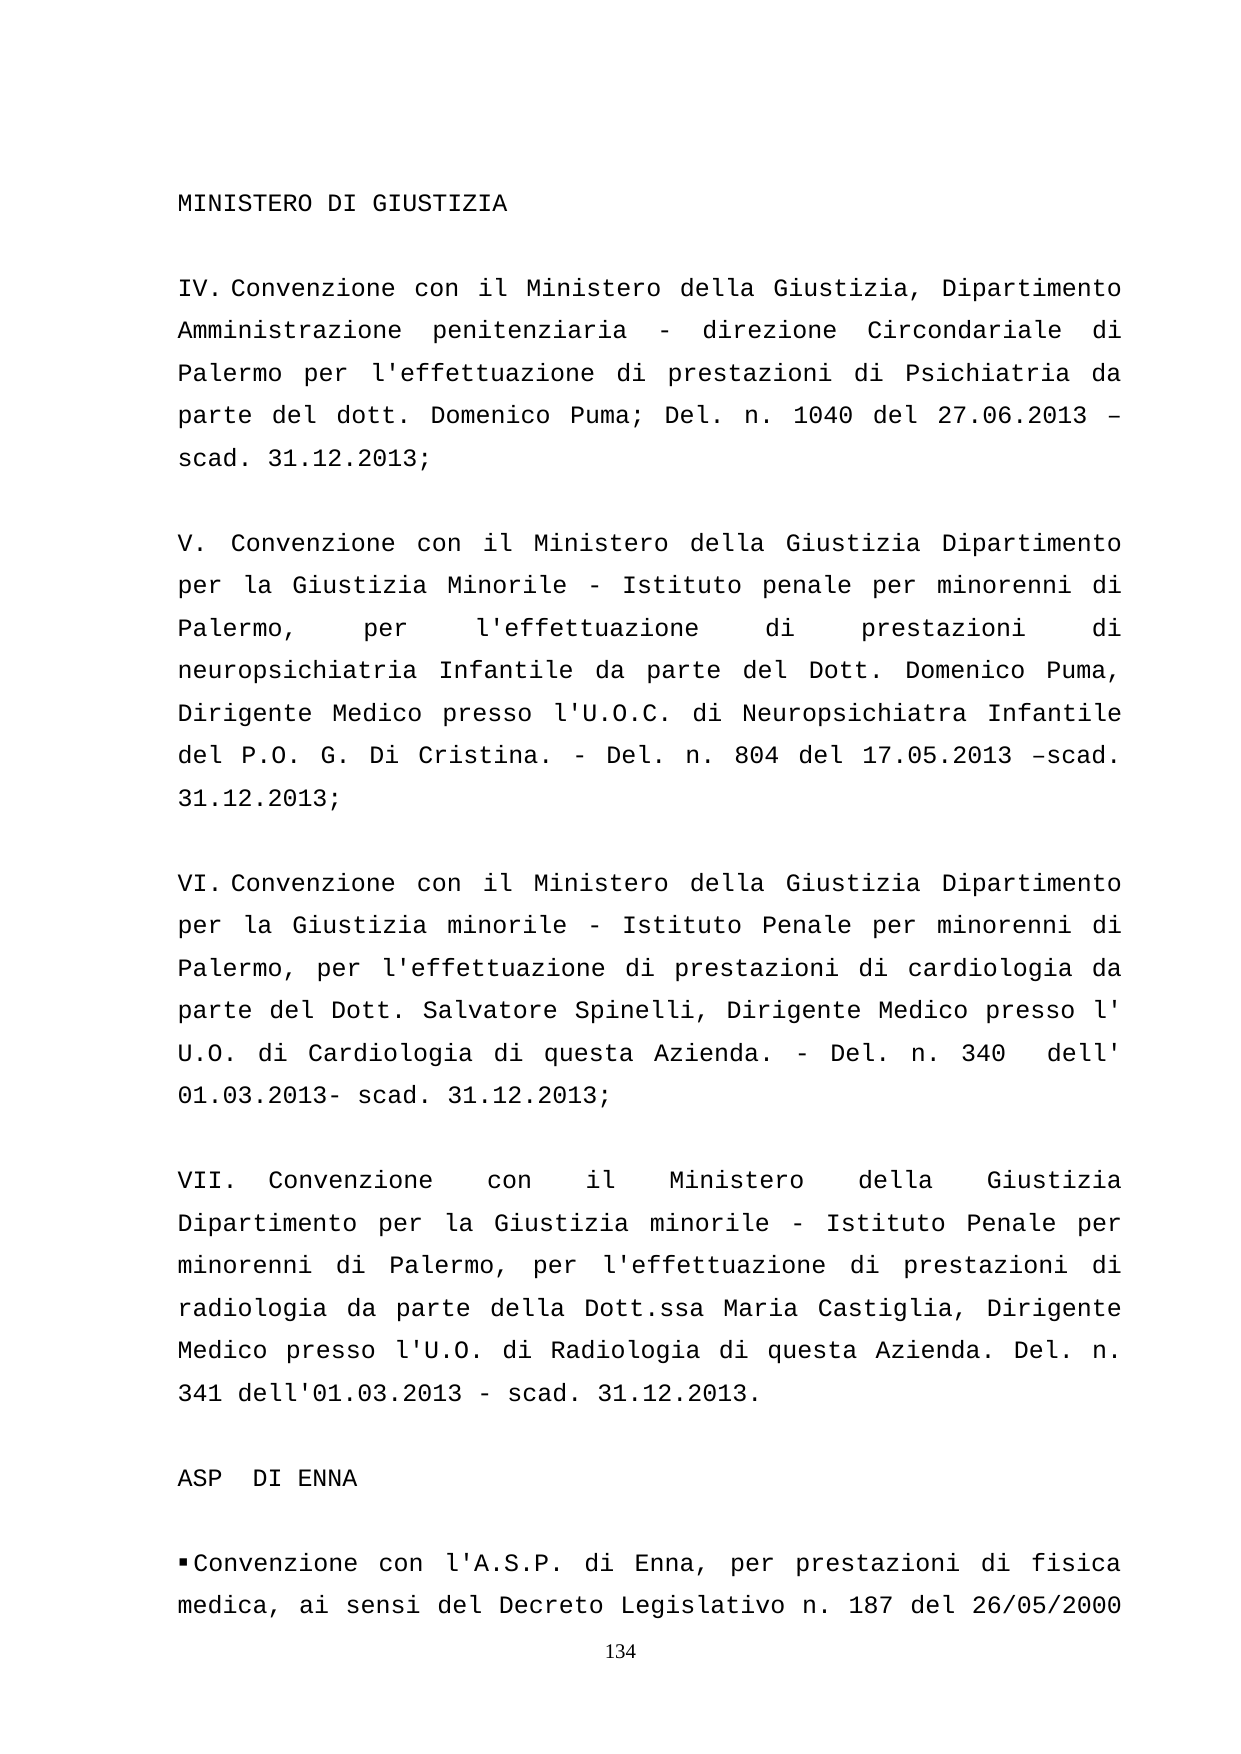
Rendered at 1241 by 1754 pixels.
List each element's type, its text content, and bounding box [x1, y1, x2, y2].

list Convenzione con il Ministero della Giustizia Dipartimento per la Giustizia minorile - Istituto Penale per minorenni di Palermo, per l'effettuazione di prestazioni di radiologia da parte della Dott.ssa Maria Castiglia, Dirigente Medico presso l'U.O. di Radiologia di questa Azienda. Del. n. 341 dell'01.03.2013 - scad. 31.12.2013. [177, 1168, 1122, 1408]
list Convenzione con il Ministero della Giustizia, Dipartimento Amministrazione penitenziaria - direzione Circondariale di Palermo per l'effettuazione di prestazioni di Psichiatria da parte del dott. Domenico Puma; Del. n. 1040 del 27.06.2013 – scad. 31.12.2013; [177, 275, 1122, 473]
list Convenzione con il Ministero della Giustizia Dipartimento per la Giustizia minorile - Istituto Penale per minorenni di Palermo, per l'effettuazione di prestazioni di cardiologia da parte del Dott. Salvatore Spinelli, Dirigente Medico presso l' U.O. di Cardiologia di questa Azienda. - Del. n. 340 dell' 01.03.2013- scad. 31.12.2013; [177, 870, 1122, 1111]
text ASP DI ENNA [177, 1465, 1122, 1493]
text MINISTERO DI GIUSTIZIA [177, 190, 1122, 218]
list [177, 1550, 1122, 1621]
list Convenzione con il Ministero della Giustizia Dipartimento per la Giustizia Minorile - Istituto penale per minorenni di Palermo, per l'effettuazione di prestazioni di neuropsichiatria Infantile da parte del Dott. Domenico Puma, Dirigente Medico presso l'U.O.C. di Neuropsichiatra Infantile del P.O. G. Di Cristina. - Del. n. 804 del 17.05.2013 –scad. 31.12.2013; [177, 530, 1122, 813]
